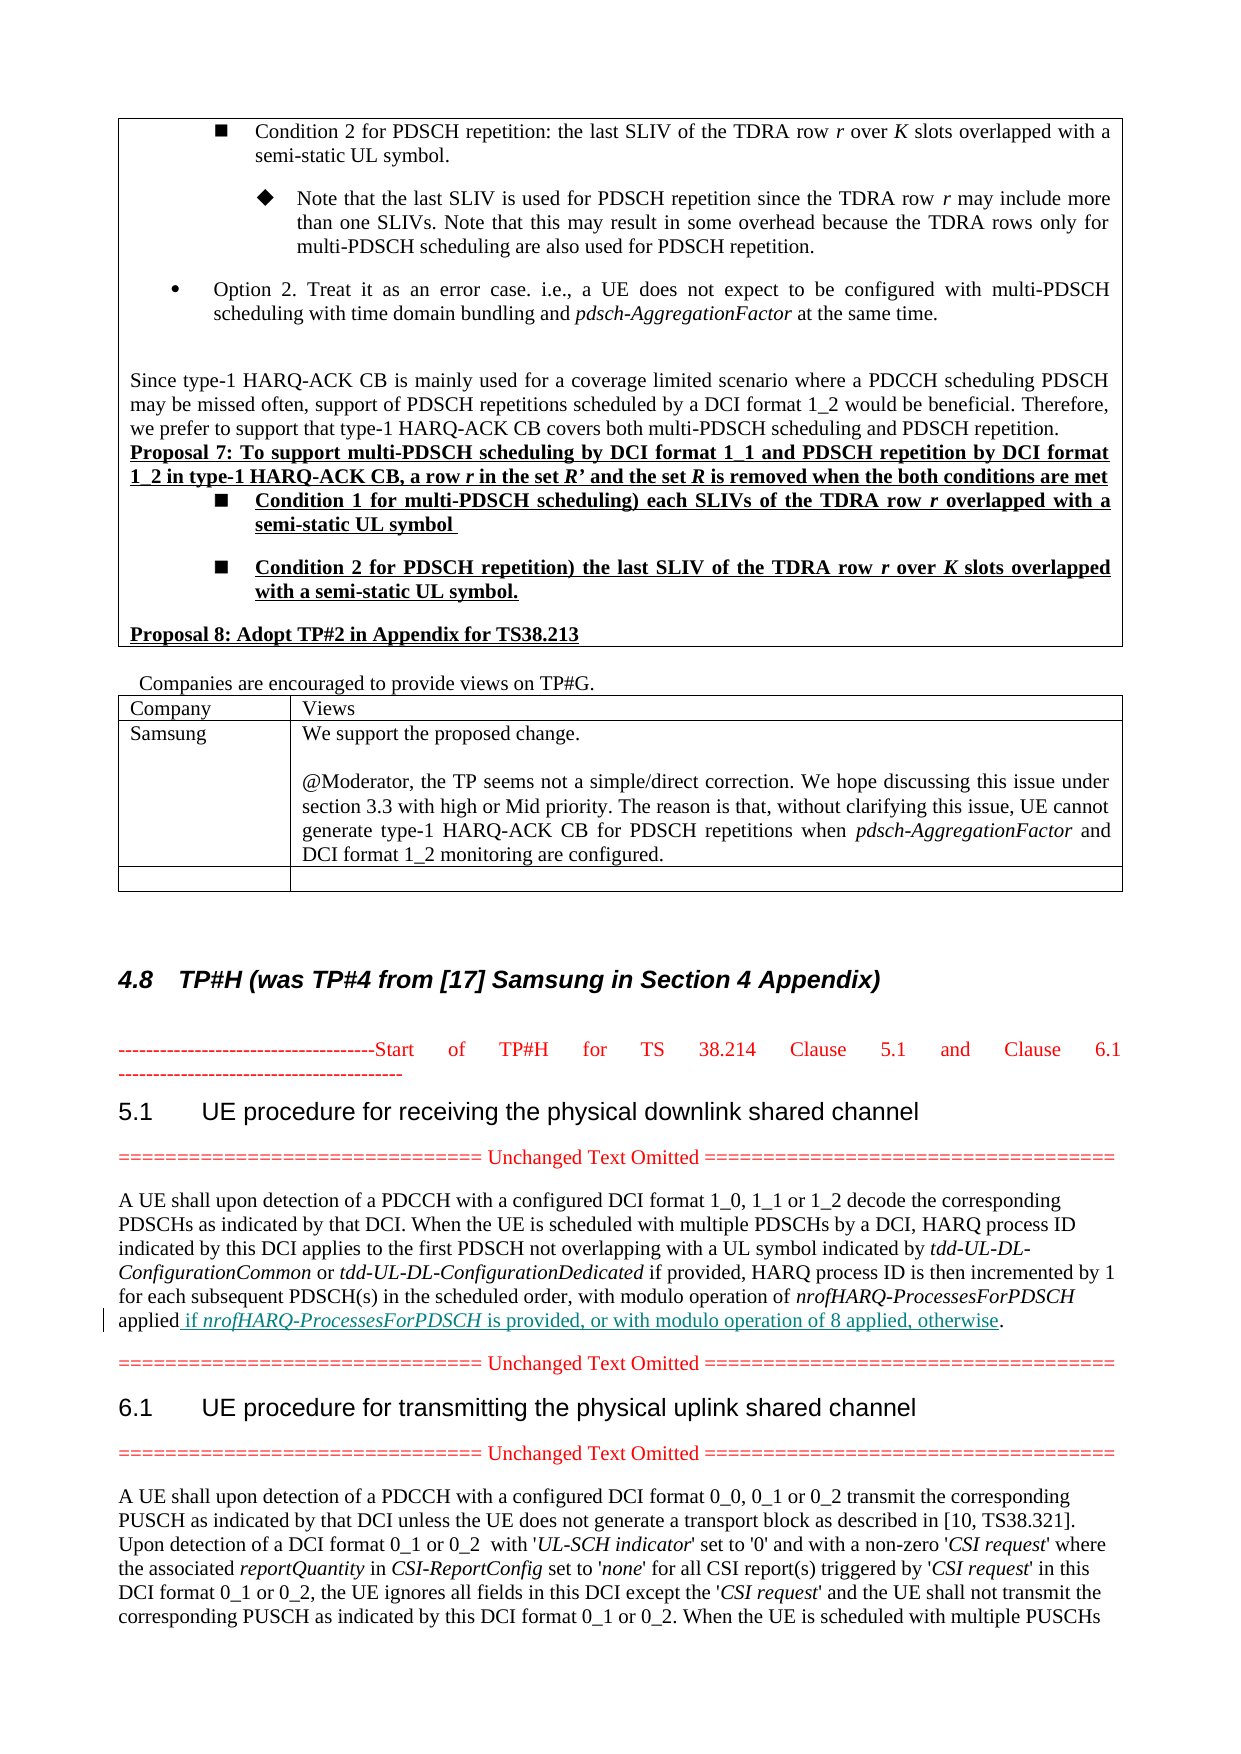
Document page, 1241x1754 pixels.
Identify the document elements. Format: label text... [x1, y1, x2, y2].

text =============================== Unchanged Text Omitted =================================== [118, 1351, 1122, 1375]
subtitle TP#H (was TP#4 from [17] Samsung in Section 4 Appendix) [118, 965, 1122, 994]
table_cell [291, 867, 1122, 891]
table_header Company [119, 696, 290, 720]
text =============================== Unchanged Text Omitted =================================== [118, 1145, 1122, 1169]
table_cell [119, 867, 290, 891]
text Companies are encouraged to provide views on TP#G. [118, 671, 1122, 695]
text A UE shall upon detection of a PDCCH with a configured DCI format 1_0, 1_1 or 1_2 decode the corresponding PDSCHs as indicated by that DCI. When the UE is scheduled with multiple PDSCHs by a DCI, HARQ process ID indicated by this DCI applies to the first PDSCH not overlapping with a UL symbol indicated by tdd-UL-DL-ConfigurationCommon or tdd-UL-DL-ConfigurationDedicated if provided, HARQ process ID is then incremented by 1 for each subsequent PDSCH(s) in the scheduled order, with modulo operation of nrofHARQ-ProcessesForPDSCH applied. [118, 1187, 1122, 1332]
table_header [119, 119, 1122, 646]
table_cell We support the proposed change. @Moderator, the TP seems not a simple/direct correction. We hope discussing this issue under section 3.3 with high or Mid priority. The reason is that, without clarifying this issue, UE cannot generate type-1 HARQ-ACK CB for PDSCH repetitions when pdsch-AggregationFactor and DCI format 1_2 monitoring are configured. [291, 721, 1122, 866]
text 5.1 UE procedure for receiving the physical downlink shared channel [118, 1097, 1122, 1126]
table_header Views [291, 696, 1122, 720]
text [118, 1484, 1122, 1628]
text =============================== Unchanged Text Omitted =================================== [118, 1441, 1122, 1465]
table_cell Samsung [119, 721, 290, 866]
text -------------------------------------Start of TP#H for TS 38.214 Clause 5.1 and Clause 6.1 ----------------------------------------- [118, 1037, 1122, 1085]
text 6.1 UE procedure for transmitting the physical uplink shared channel [118, 1393, 1122, 1422]
